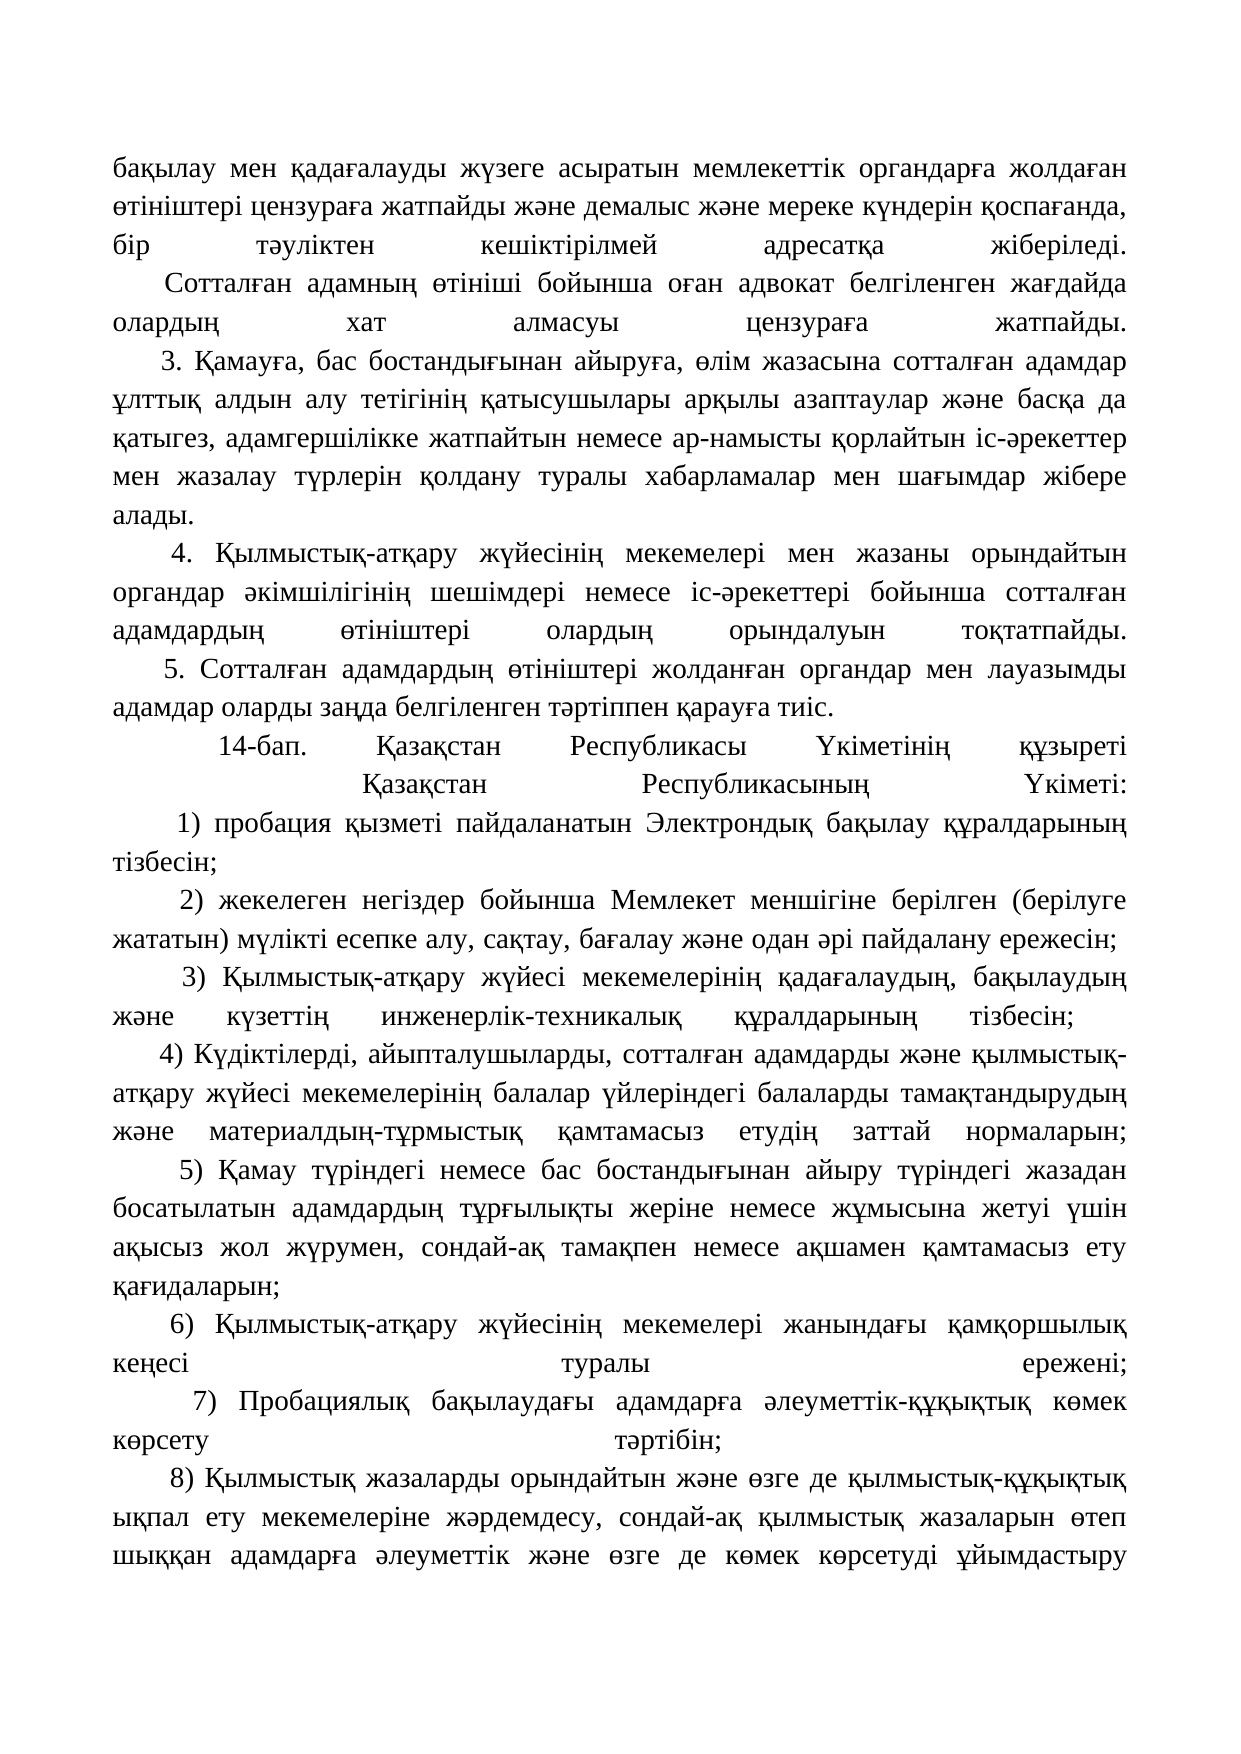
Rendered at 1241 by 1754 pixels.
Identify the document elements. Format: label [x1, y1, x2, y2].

text [112, 728, 1128, 1571]
text [112, 150, 1128, 723]
